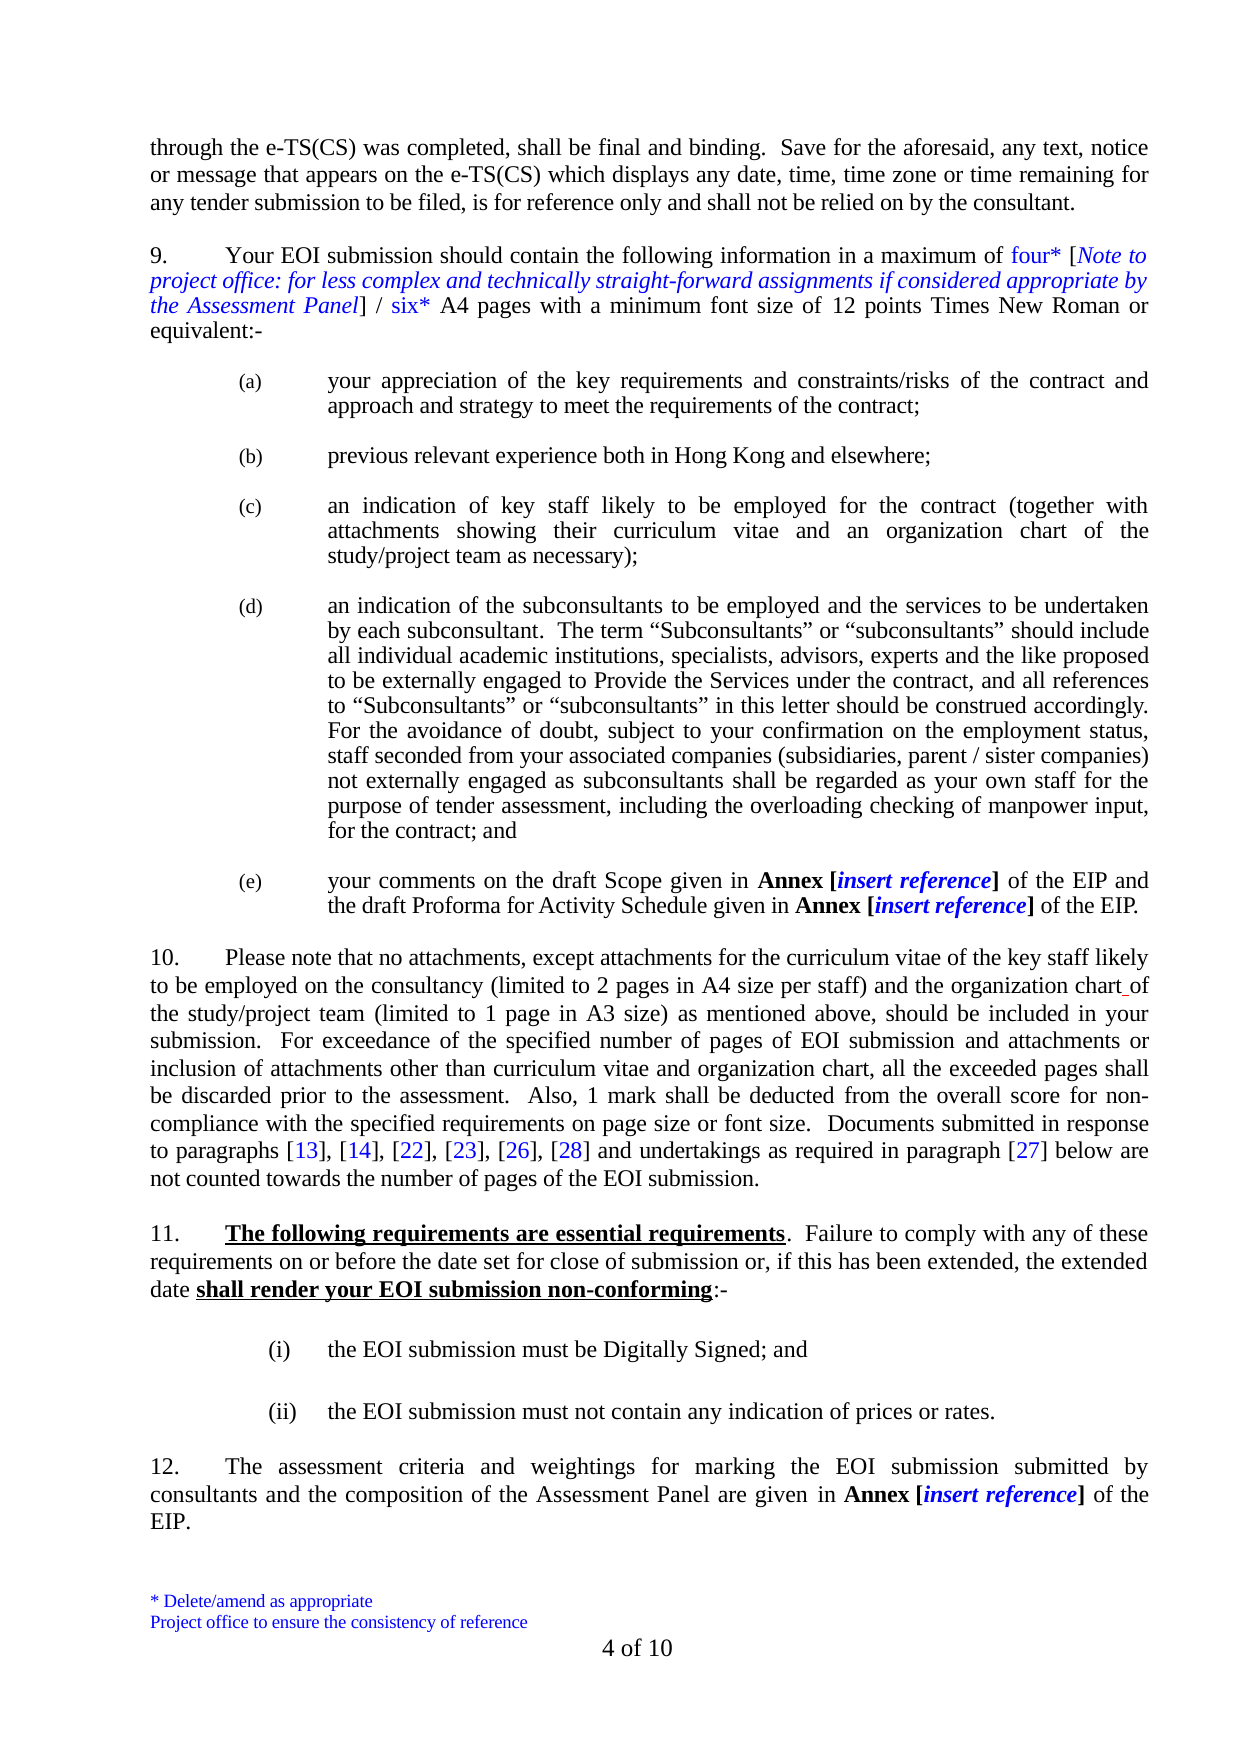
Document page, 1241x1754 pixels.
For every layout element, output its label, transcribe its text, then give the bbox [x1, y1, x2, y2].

list the EOI submission must be Digitally Signed; and [268, 1327, 1149, 1365]
list an indication of the subconsultants to be employed and the services to be undertaken by each subconsultant. The term “Subconsultants” or “subconsultants” should include all individual academic institutions, specialists, advisors, experts and the like proposed to be externally engaged to Provide the Services under the contract, and all references to “Subconsultants” or “subconsultants” in this letter should be construed accordingly. For the avoidance of doubt, subject to your confirmation on the employment status, staff seconded from your associated companies (subsidiaries, parent / sister companies) not externally engaged as subconsultants shall be regarded as your own staff for the purpose of tender assessment, including the overloading checking of manpower input, for the contract; and [239, 593, 1149, 843]
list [150, 133, 1149, 216]
list Please note that no attachments, except attachments for the curriculum vitae of the key staff likely to be employed on the consultancy (limited to 2 pages in A4 size per staff) and the organization chart of the study/project team (limited to 1 page in A3 size) as mentioned above, should be included in your submission. For exceedance of the specified number of pages of EOI submission and attachments or inclusion of attachments other than curriculum vitae and organization chart, all the exceeded pages shall be discarded prior to the assessment. Also, 1 mark shall be deducted from the overall score for non-compliance with the specified requirements on page size or font size. Documents submitted in response to paragraphs [13], [14], [22], [23], [26], [28] and undertakings as required in paragraph [27] below are not counted towards the number of pages of the EOI submission. [150, 943, 1149, 1192]
list The following requirements are essential requirements. Failure to comply with any of these requirements on or before the date set for close of submission or, if this has been extended, the extended date shall render your EOI submission non-conforming:- [150, 1219, 1149, 1302]
list The assessment criteria and weightings for marking the EOI submission submitted by consultants and the composition of the Assessment Panel are given in Annex [insert reference] of the EIP. [150, 1452, 1149, 1535]
list previous relevant experience both in Hong Kong and elsewhere; [239, 443, 1149, 468]
list your appreciation of the key requirements and constraints/risks of the contract and approach and strategy to meet the requirements of the contract; [239, 368, 1149, 418]
list Your EOI submission should contain the following information in a maximum of four* [Note to project office: for less complex and technically straight-forward assignments if considered appropriate by the Assessment Panel] / six* A4 pages with a minimum font size of 12 points Times New Roman or equivalent:- [150, 243, 1149, 343]
list the EOI submission must not contain any indication of prices or rates. [268, 1390, 1149, 1427]
list an indication of key staff likely to be employed for the contract (together with attachments showing their curriculum vitae and an organization chart of the study/project team as necessary); [239, 493, 1149, 568]
list your comments on the draft Scope given in Annex [insert reference] of the EIP and the draft Proforma for Activity Schedule given in Annex [insert reference] of the EIP. [239, 868, 1149, 918]
